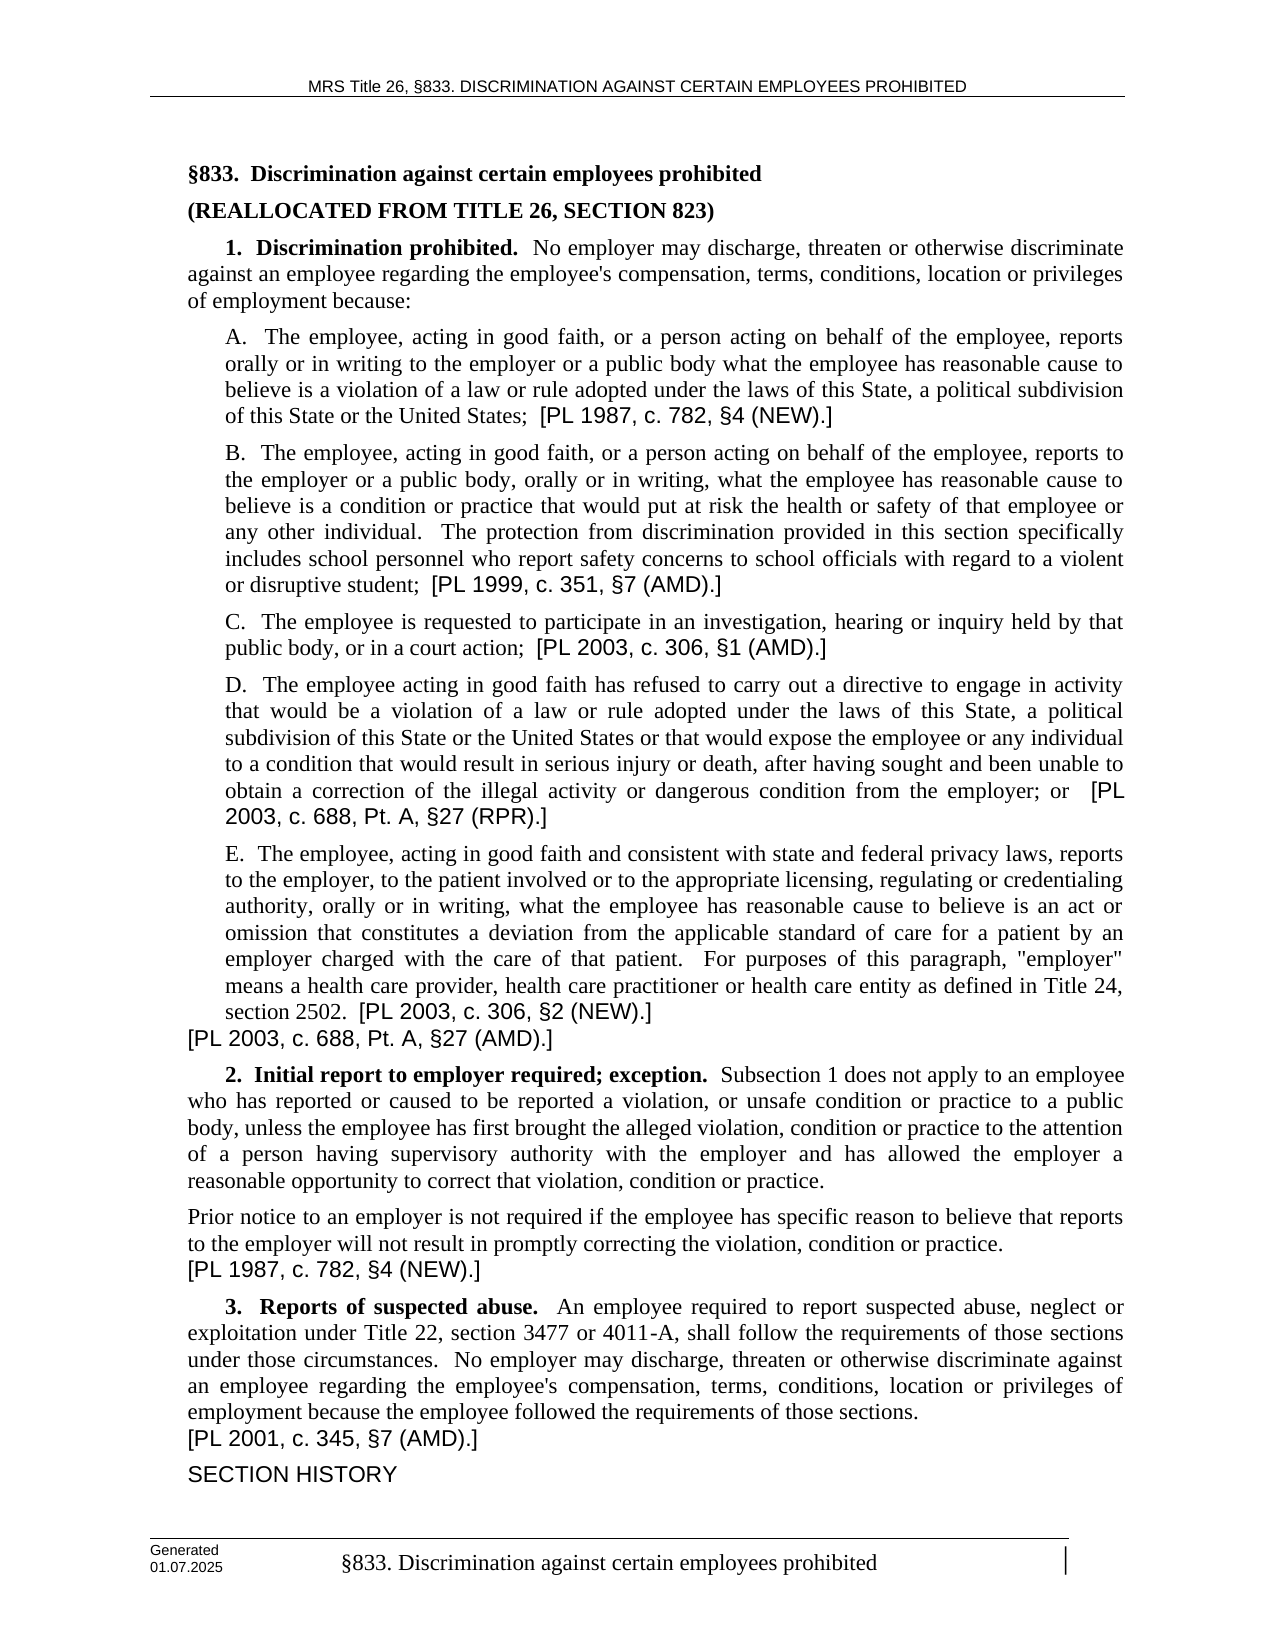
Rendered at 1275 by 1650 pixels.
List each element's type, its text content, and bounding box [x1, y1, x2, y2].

text A. The employee, acting in good faith, or a person acting on behalf of the employee, reports orally or in writing to the employer or a public body what the employee has reasonable cause to believe is a violation of a law or rule adopted under the laws of this State, a political subdivision of this State or the United States; [PL 1987, c. 782, §4 (NEW).] [225, 323, 1125, 429]
text §833. Discrimination against certain employees prohibited [187, 160, 1125, 187]
text B. The employee, acting in good faith, or a person acting on behalf of the employee, reports to the employer or a public body, orally or in writing, what the employee has reasonable cause to believe is a condition or practice that would put at risk the health or safety of that employee or any other individual. The protection from discrimination provided in this section specifically includes school personnel who report safety concerns to school officials with regard to a violent or disruptive student; [PL 1999, c. 351, §7 (AMD).] [225, 439, 1125, 598]
text C. The employee is requested to participate in an investigation, hearing or inquiry held by that public body, or in a court action; [PL 2003, c. 306, §1 (AMD).] [225, 608, 1125, 661]
text (REALLOCATED FROM TITLE 26, SECTION 823) [187, 197, 1125, 223]
text SECTION HISTORY [187, 1461, 1125, 1488]
text 3. Reports of suspected abuse. An employee required to report suspected abuse, neglect or exploitation under Title 22, section 3477 or 4011‑A, shall follow the requirements of those sections under those circumstances. No employer may discharge, threaten or otherwise discriminate against an employee regarding the employee's compensation, terms, conditions, location or privileges of employment because the employee followed the requirements of those sections. [187, 1293, 1125, 1425]
text 1. Discrimination prohibited. No employer may discharge, threaten or otherwise discriminate against an employee regarding the employee's compensation, terms, conditions, location or privileges of employment because: [187, 234, 1125, 313]
text E. The employee, acting in good faith and consistent with state and federal privacy laws, reports to the employer, to the patient involved or to the appropriate licensing, regulating or credentialing authority, orally or in writing, what the employee has reasonable cause to believe is an act or omission that constitutes a deviation from the applicable standard of care for a patient by an employer charged with the care of that patient. For purposes of this paragraph, "employer" means a health care provider, health care practitioner or health care entity as defined in Title 24, section 2502. [PL 2003, c. 306, §2 (NEW).] [225, 840, 1125, 1024]
text [PL 1987, c. 782, §4 (NEW).] [187, 1256, 1125, 1282]
text [PL 2001, c. 345, §7 (AMD).] [187, 1425, 1125, 1451]
text 2. Initial report to employer required; exception. Subsection 1 does not apply to an employee who has reported or caused to be reported a violation, or unsafe condition or practice to a public body, unless the employee has first brought the alleged violation, condition or practice to the attention of a person having supervisory authority with the employer and has allowed the employer a reasonable opportunity to correct that violation, condition or practice. [187, 1061, 1125, 1193]
text Prior notice to an employer is not required if the employee has specific reason to believe that reports to the employer will not result in promptly correcting the violation, condition or practice. [187, 1203, 1125, 1256]
text [PL 2003, c. 688, Pt. A, §27 (AMD).] [187, 1024, 1125, 1051]
text D. The employee acting in good faith has refused to carry out a directive to engage in activity that would be a violation of a law or rule adopted under the laws of this State, a political subdivision of this State or the United States or that would expose the employee or any individual to a condition that would result in serious injury or death, after having sought and been unable to obtain a correction of the illegal activity or dangerous condition from the employer; or [PL 2003, c. 688, Pt. A, §27 (RPR).] [225, 671, 1125, 829]
